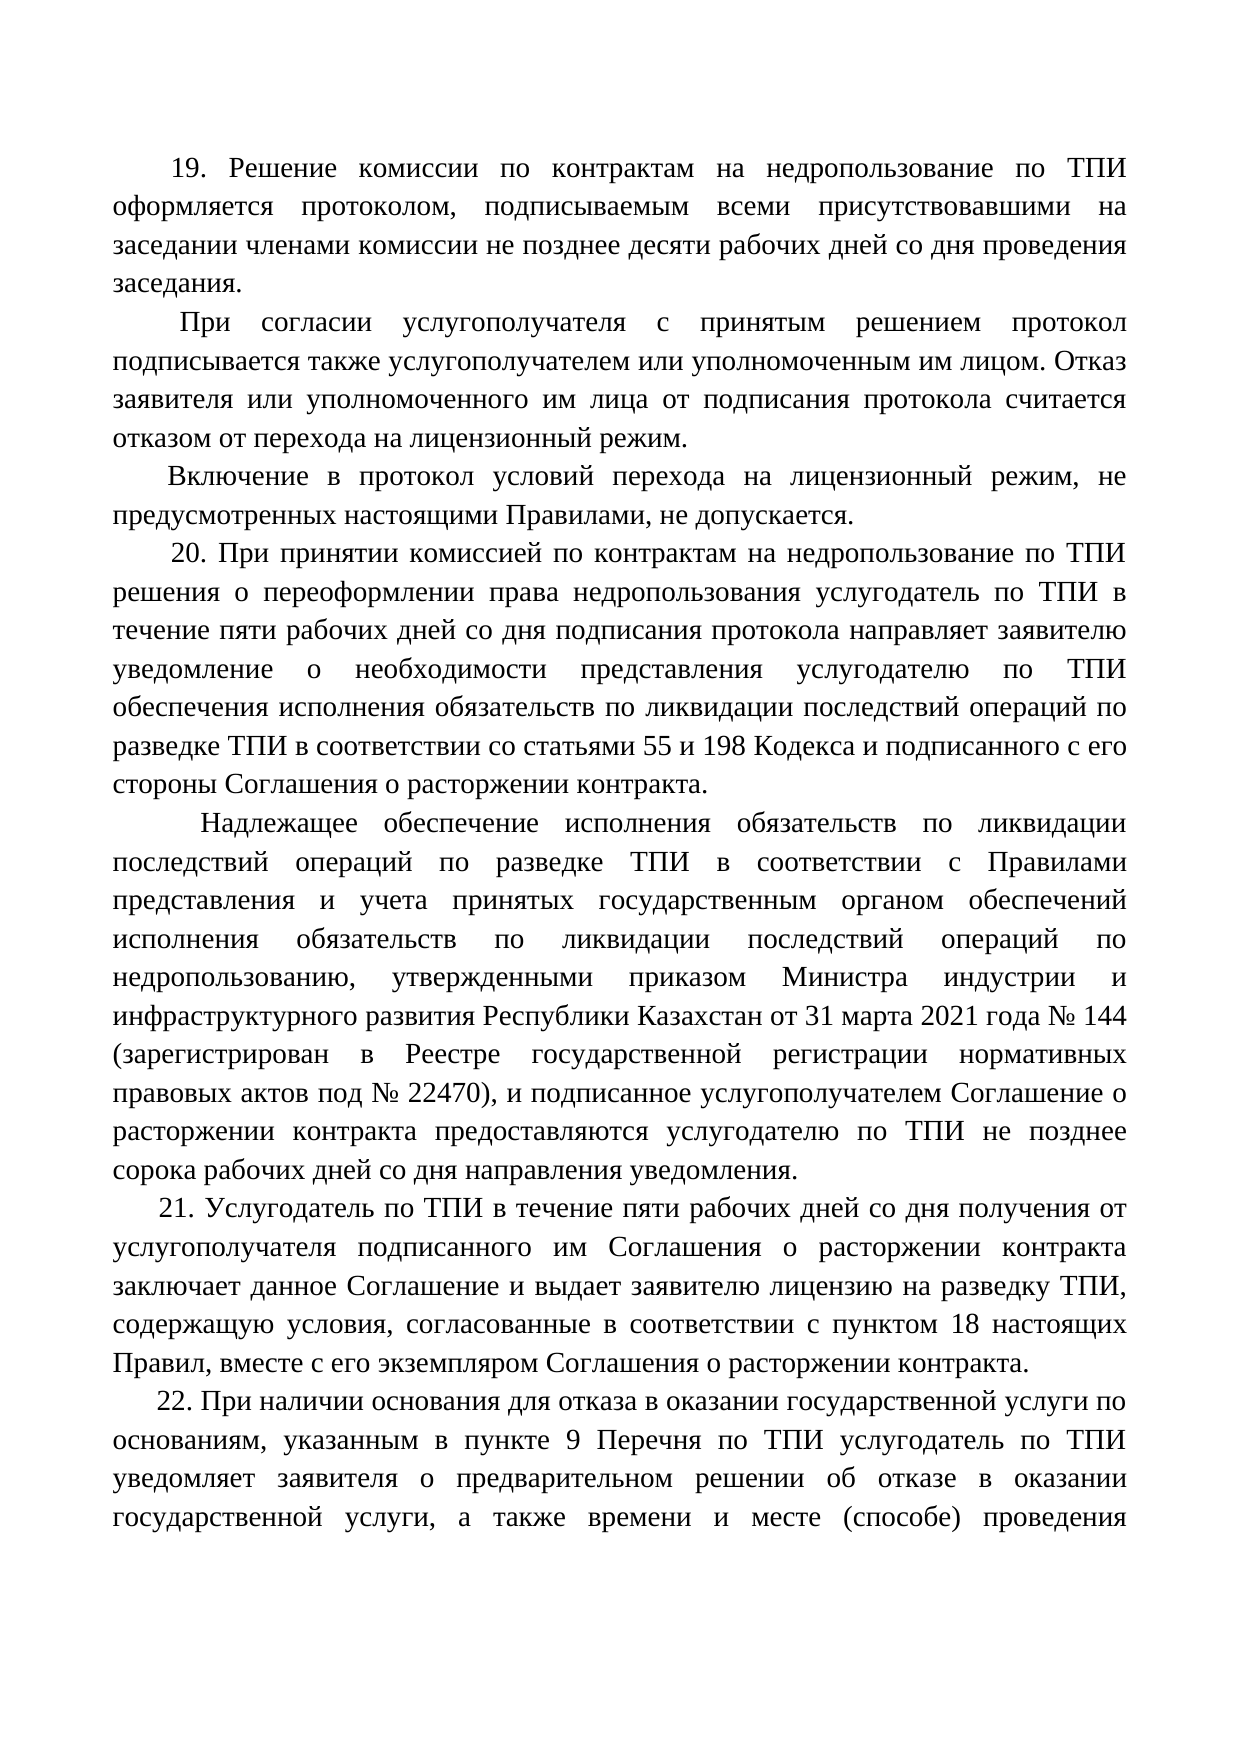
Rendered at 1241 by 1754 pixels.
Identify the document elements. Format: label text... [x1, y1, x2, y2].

text 21. Услугодатель по ТПИ в течение пяти рабочих дней со дня получения от услугополучателя подписанного им Соглашения о расторжении контракта заключает данное Соглашение и выдает заявителю лицензию на разведку ТПИ, содержащую условия, согласованные в соответствии с пунктом 18 настоящих Правил, вместе с его экземпляром Соглашения о расторжении контракта. [112, 1191, 1128, 1378]
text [112, 1383, 1128, 1532]
text При согласии услугополучателя с принятым решением протокол подписывается также услугополучателем или уполномоченным им лицом. Отказ заявителя или уполномоченного им лица от подписания протокола считается отказом от перехода на лицензионный режим. [112, 304, 1128, 453]
text Включение в протокол условий перехода на лицензионный режим, не предусмотренных настоящими Правилами, не допускается. [112, 458, 1128, 530]
text Надлежащее обеспечение исполнения обязательств по ликвидации последствий операций по разведке ТПИ в соответствии с Правилами представления и учета принятых государственным органом обеспечений исполнения обязательств по ликвидации последствий операций по недропользованию, утвержденными приказом Министра индустрии и инфраструктурного развития Республики Казахстан от 31 марта 2021 года № 144 (зарегистрирован в Реестре государственной регистрации нормативных правовых актов под № 22470), и подписанное услугополучателем Соглашение о расторжении контракта предоставляются услугодателю по ТПИ не позднее сорока рабочих дней со дня направления уведомления. [112, 805, 1128, 1186]
text 19. Решение комиссии по контрактам на недропользование по ТПИ оформляется протоколом, подписываемым всеми присутствовавшими на заседании членами комиссии не позднее десяти рабочих дней со дня проведения заседания. [112, 150, 1128, 299]
text 20. При принятии комиссией по контрактам на недропользование по ТПИ решения о переоформлении права недропользования услугодатель по ТПИ в течение пяти рабочих дней со дня подписания протокола направляет заявителю уведомление о необходимости представления услугодателю по ТПИ обеспечения исполнения обязательств по ликвидации последствий операций по разведке ТПИ в соответствии со статьями 55 и 198 Кодекса и подписанного с его стороны Соглашения о расторжении контракта. [112, 535, 1128, 800]
